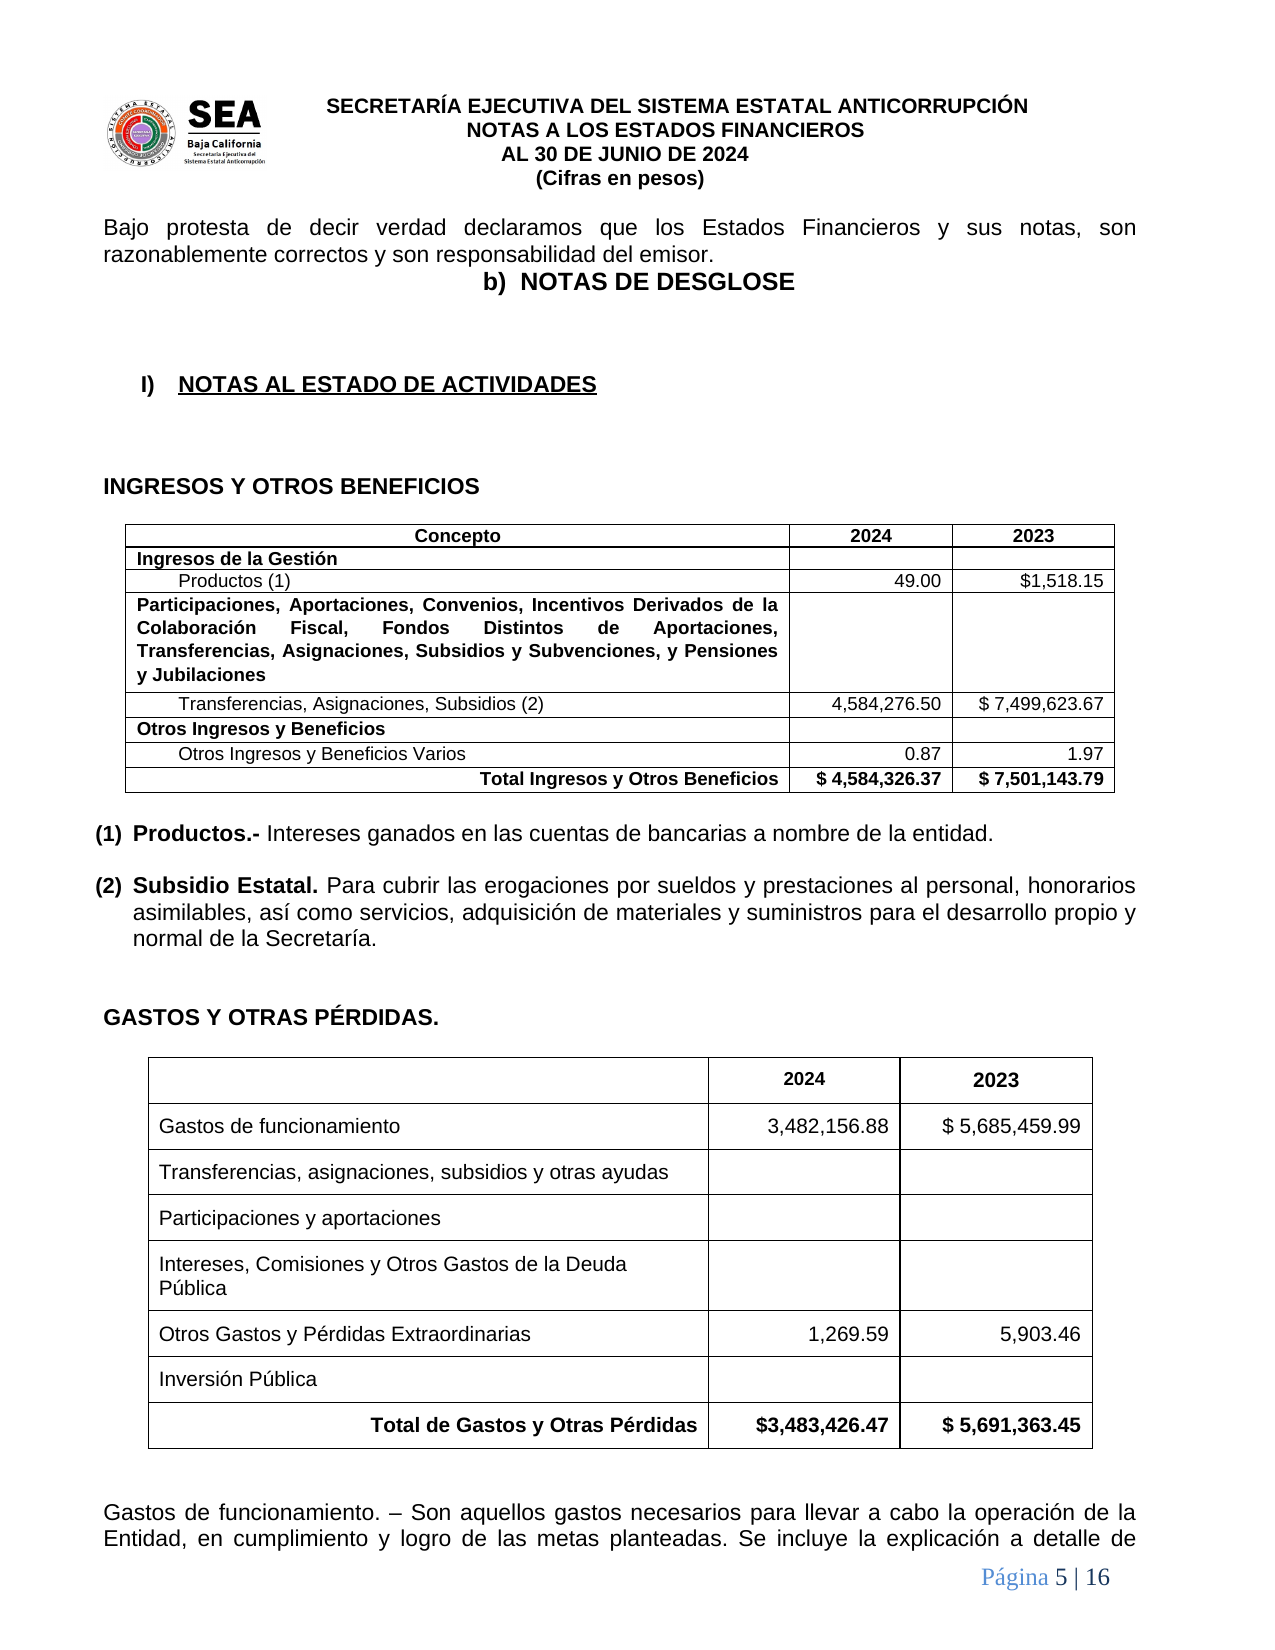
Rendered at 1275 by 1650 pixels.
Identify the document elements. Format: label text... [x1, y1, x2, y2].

text Bajo protesta de decir verdad declaramos que los Estados Financieros y sus notas, son razonablemente correctos y son responsabilidad del emisor. [103, 214, 1137, 267]
table_cell [709, 1195, 899, 1240]
table_cell 5,903.46 [901, 1311, 1092, 1356]
table_cell Productos (1) [126, 570, 789, 592]
list NOTAS AL ESTADO DE ACTIVIDADES [141, 371, 1137, 397]
table_cell [790, 718, 952, 742]
table_cell Ingresos de la Gestión [126, 548, 789, 569]
table_cell [953, 548, 1114, 569]
table_cell 1,269.59 [709, 1311, 899, 1356]
table_header [149, 1058, 708, 1103]
picture [103, 95, 267, 171]
list NOTAS DE DESGLOSE [141, 267, 1137, 296]
table_cell [709, 1357, 899, 1402]
table_cell 4,584,276.50 [790, 693, 952, 717]
table_header 2023 [953, 525, 1114, 546]
table_cell [901, 1241, 1092, 1310]
table_cell Intereses, Comisiones y Otros Gastos de la Deuda Pública [149, 1241, 708, 1310]
table_cell [709, 1241, 899, 1310]
table_header 2024 [790, 525, 952, 546]
table_cell $ 5,685,459.99 [901, 1104, 1092, 1148]
table_cell [790, 593, 952, 692]
table_cell Otros Ingresos y Beneficios [126, 718, 789, 742]
table_cell Otros Ingresos y Beneficios Varios [126, 743, 789, 767]
list Productos.- Intereses ganados en las cuentas de bancarias a nombre de la entidad. [95, 819, 1137, 846]
table_cell [901, 1150, 1092, 1194]
table_cell $ 4,584,326.37 [790, 768, 952, 792]
table_cell Total de Gastos y Otras Pérdidas [149, 1403, 708, 1447]
text INGRESOS Y OTROS BENEFICIOS [103, 473, 1137, 499]
table_cell $ 5,691,363.45 [901, 1403, 1092, 1447]
table_cell [901, 1357, 1092, 1402]
table_cell 1.97 [953, 743, 1114, 767]
list Subsidio Estatal. Para cubrir las erogaciones por sueldos y prestaciones al personal, honorarios asimilables, así como servicios, adquisición de materiales y suministros para el desarrollo propio y normal de la Secretaría. [95, 872, 1137, 951]
table_cell 49.00 [790, 570, 952, 592]
table_header 2024 [709, 1058, 899, 1103]
table_cell Transferencias, Asignaciones, Subsidios (2) [126, 693, 789, 717]
table_cell [709, 1150, 899, 1194]
table_cell Participaciones, Aportaciones, Convenios, Incentivos Derivados de la Colaboración Fiscal, Fondos Distintos de Aportaciones, Transferencias, Asignaciones, Subsidios y Subvenciones, y Pensiones y Jubilaciones [126, 593, 789, 692]
table_cell Transferencias, asignaciones, subsidios y otras ayudas [149, 1150, 708, 1194]
table_cell Inversión Pública [149, 1357, 708, 1402]
table_cell $1,518.15 [953, 570, 1114, 592]
text GASTOS Y OTRAS PÉRDIDAS. [103, 1004, 1137, 1030]
table_cell Total Ingresos y Otros Beneficios [126, 768, 789, 792]
table_cell Otros Gastos y Pérdidas Extraordinarias [149, 1311, 708, 1356]
table_header Concepto [126, 525, 789, 546]
table_cell Participaciones y aportaciones [149, 1195, 708, 1240]
table_cell 3,482,156.88 [709, 1104, 899, 1148]
table_cell $3,483,426.47 [709, 1403, 899, 1447]
table_cell [901, 1195, 1092, 1240]
table_cell Gastos de funcionamiento [149, 1104, 708, 1148]
table_cell $ 7,499,623.67 [953, 693, 1114, 717]
table_cell [953, 718, 1114, 742]
table_cell [790, 548, 952, 569]
table_cell [953, 593, 1114, 692]
table_header 2023 [901, 1058, 1092, 1103]
table_cell 0.87 [790, 743, 952, 767]
table_cell $ 7,501,143.79 [953, 768, 1114, 792]
